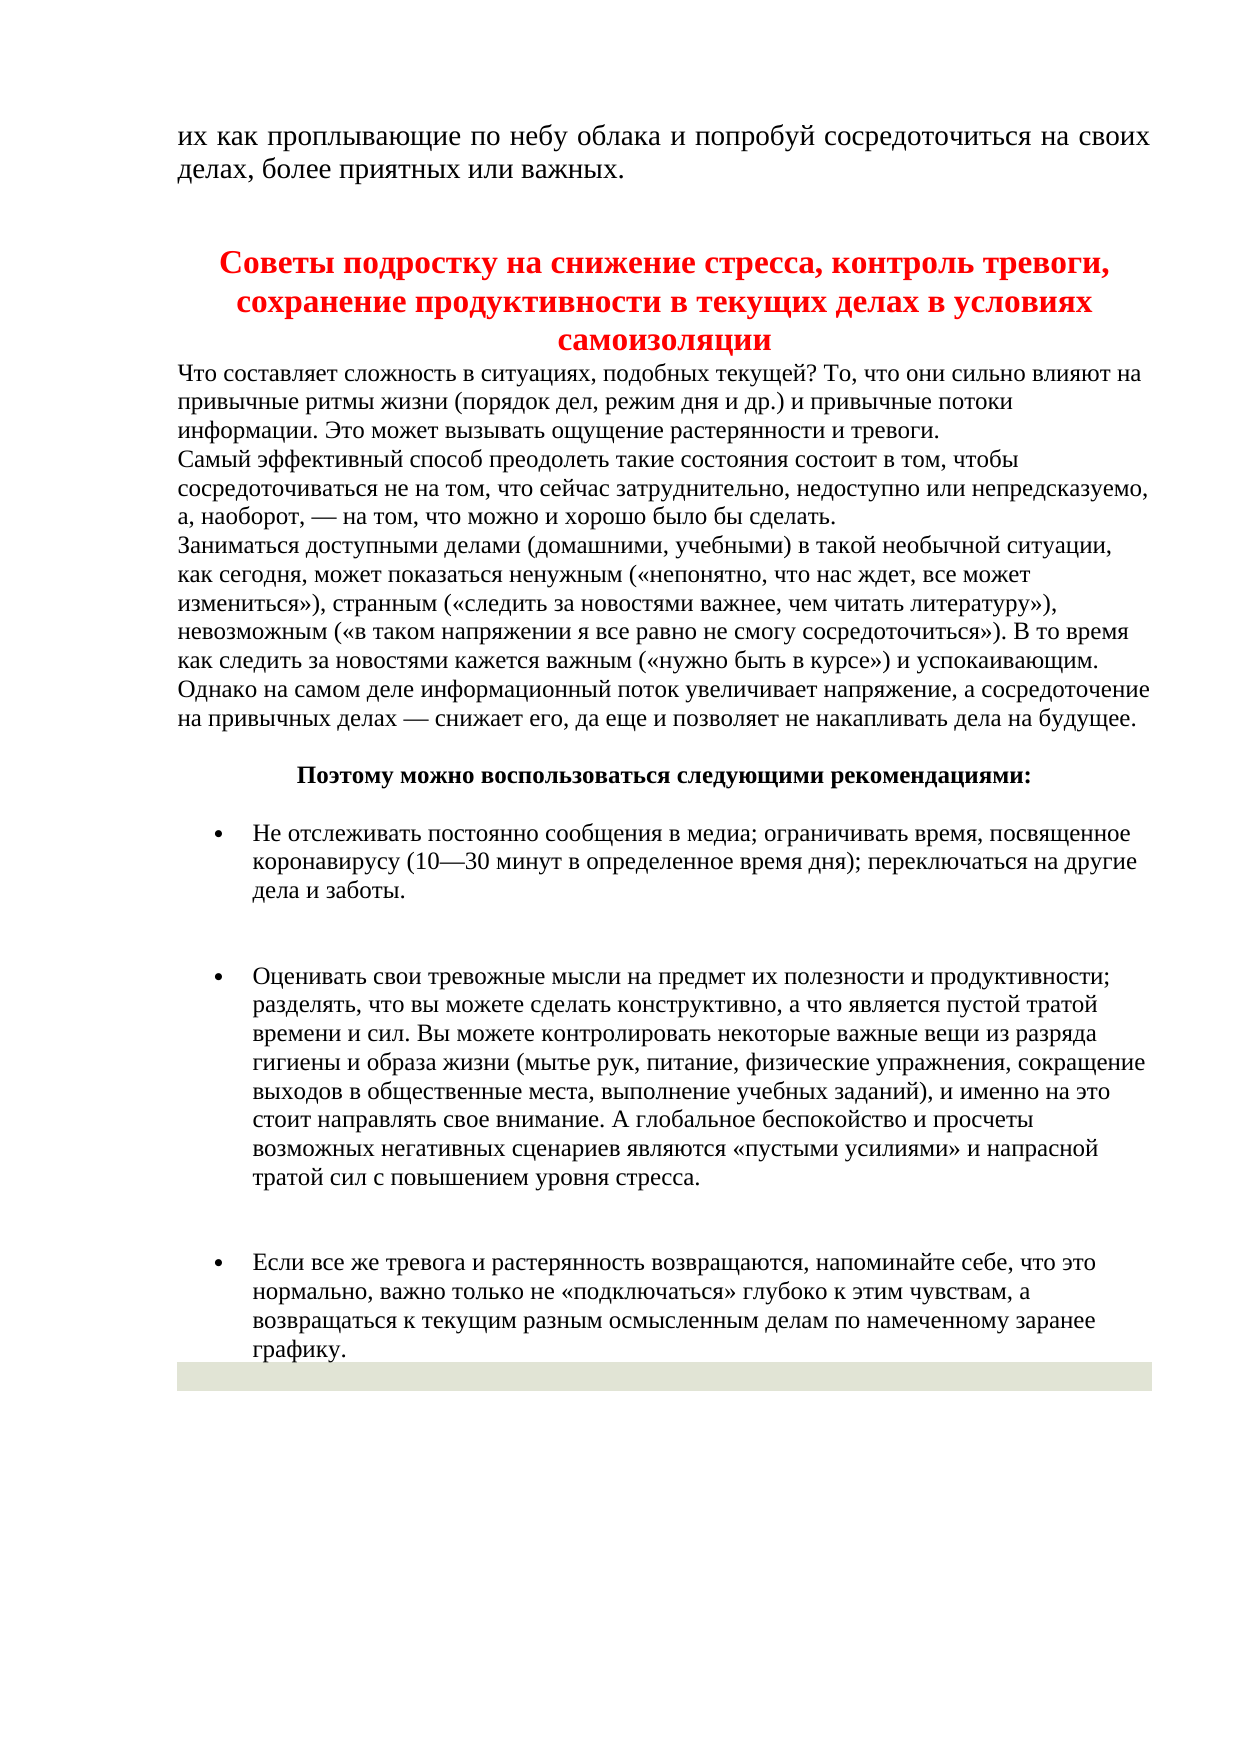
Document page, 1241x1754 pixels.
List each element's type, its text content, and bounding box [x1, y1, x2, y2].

text Заниматься доступными делами (домашними, учебными) в такой необычной ситуации, как сегодня, может показаться ненужным («непонятно, что нас ждет, все может измениться»), странным («следить за новостями важнее, чем читать литературу»), невозможным («в таком напряжении я все равно не смогу сосредоточиться»). В то время как следить за новостями кажется важным («нужно быть в курсе») и успокаивающим. [177, 530, 1152, 674]
text Поэтому можно воспользоваться следующими рекомендациями: [177, 760, 1152, 789]
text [177, 118, 1152, 185]
text Самый эффективный способ преодолеть такие состояния состоит в том, чтобы сосредоточиваться не на том, что сейчас затруднительно, недоступно или непредсказуемо, а, наоборот, — на том, что можно и хорошо было бы сделать. [177, 444, 1152, 530]
list Не отслеживать постоянно сообщения в медиа; ограничивать время, посвященное коронавирусу (10—30 минут в определенное время дня); переключаться на другие дела и заботы. [215, 818, 1152, 904]
text Однако на самом деле информационный поток увеличивает напряжение, а сосредоточение на привычных делах — снижает его, да еще и позволяет не накапливать дела на будущее. [177, 674, 1152, 731]
text Советы подростку на снижение стресса, контроль тревоги, сохранение продуктивности в текущих делах в условиях самоизоляции [177, 243, 1152, 358]
text Что составляет сложность в ситуациях, подобных текущей? То, что они сильно влияют на привычные ритмы жизни (порядок дел, режим дня и др.) и привычные потоки информации. Это может вызывать ощущение растерянности и тревоги. [177, 358, 1152, 444]
list Если все же тревога и растерянность возвращаются, напоминайте себе, что это нормально, важно только не «подключаться» глубоко к этим чувствам, а возвращаться к текущим разным осмысленным делам по намеченному заранее графику. [215, 1247, 1152, 1362]
list Оценивать свои тревожные мысли на предмет их полезности и продуктивности; разделять, что вы можете сделать конструктивно, а что является пустой тратой времени и сил. Вы можете контролировать некоторые важные вещи из разряда гигиены и образа жизни (мытье рук, питание, физические упражнения, сокращение выходов в общественные места, выполнение учебных заданий), и именно на это стоит направлять свое внимание. А глобальное беспокойство и просчеты возможных негативных сценариев являются «пустыми усилиями» и напрасной тратой сил с повышением уровня стресса. [215, 961, 1152, 1191]
